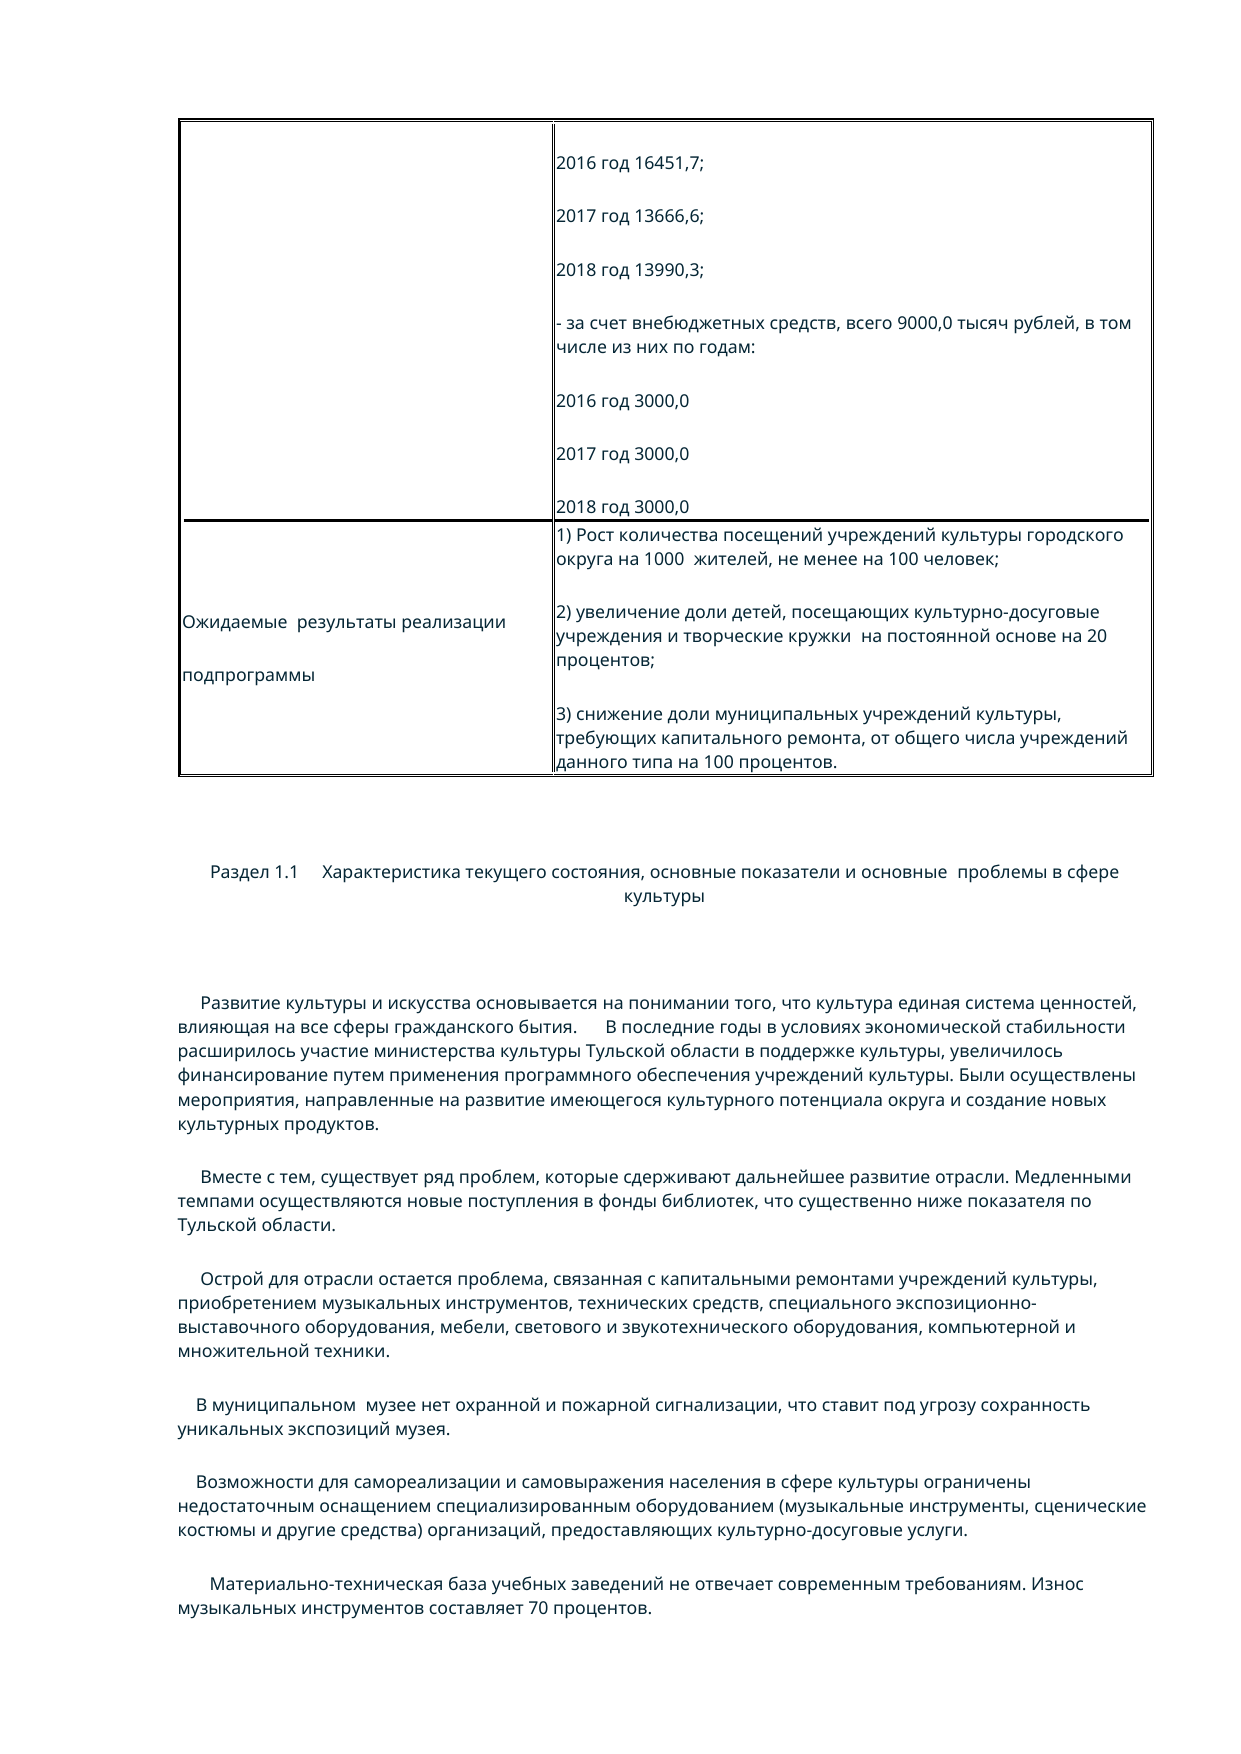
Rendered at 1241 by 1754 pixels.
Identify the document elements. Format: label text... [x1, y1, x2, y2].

text Материально-техническая база учебных заведений не отвечает современным требованиям. Износ музыкальных инструментов составляет 70 процентов. [177, 1571, 1152, 1619]
text Вместе с тем, существует ряд проблем, которые сдерживают дальнейшее развитие отрасли. Медленными темпами осуществляются новые поступления в фонды библиотек, что существенно ниже показателя по Тульской области. [177, 1164, 1152, 1237]
table_cell 1) Рост количества посещений учреждений культуры городского округа на 1000 жителей, не менее на 100 человек; 2) увеличение доли детей, посещающих культурно-досуговые учреждения и творческие кружки на постоянной основе на 20 процентов; 3) снижение доли муниципальных учреждений культуры, требующих капитального ремонта, от общего числа учреждений данного типа на 100 процентов. [554, 519, 1151, 774]
text Раздел 1.1 Характеристика текущего состояния, основные показатели и основные проблемы в сфере культуры [177, 859, 1152, 908]
text Острой для отрасли остается проблема, связанная с капитальными ремонтами учреждений культуры, приобретением музыкальных инструментов, технических средств, специального экспозиционно-выставочного оборудования, мебели, светового и звукотехнического оборудования, компьютерной и множительной техники. [177, 1266, 1152, 1363]
table_cell Ожидаемые результаты реализации подпрограммы [181, 519, 553, 774]
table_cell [181, 122, 553, 519]
text Возможности для самореализации и самовыражения населения в сфере культуры ограничены недостаточным оснащением специализированным оборудованием (музыкальные инструменты, сценические костюмы и другие средства) организаций, предоставляющих культурно-досуговые услуги. [177, 1469, 1152, 1542]
text В муниципальном музее нет охранной и пожарной сигнализации, что ставит под угрозу сохранность уникальных экспозиций музея. [177, 1392, 1152, 1440]
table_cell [554, 122, 1151, 519]
text Развитие культуры и искусства основывается на понимании того, что культура единая система ценностей, влияющая на все сферы гражданского бытия. В последние годы в условиях экономической стабильности расширилось участие министерства культуры Тульской области в поддержке культуры, увеличилось финансирование путем применения программного обеспечения учреждений культуры. Были осуществлены мероприятия, направленные на развитие имеющегося культурного потенциала округа и создание новых культурных продуктов. [177, 990, 1152, 1135]
